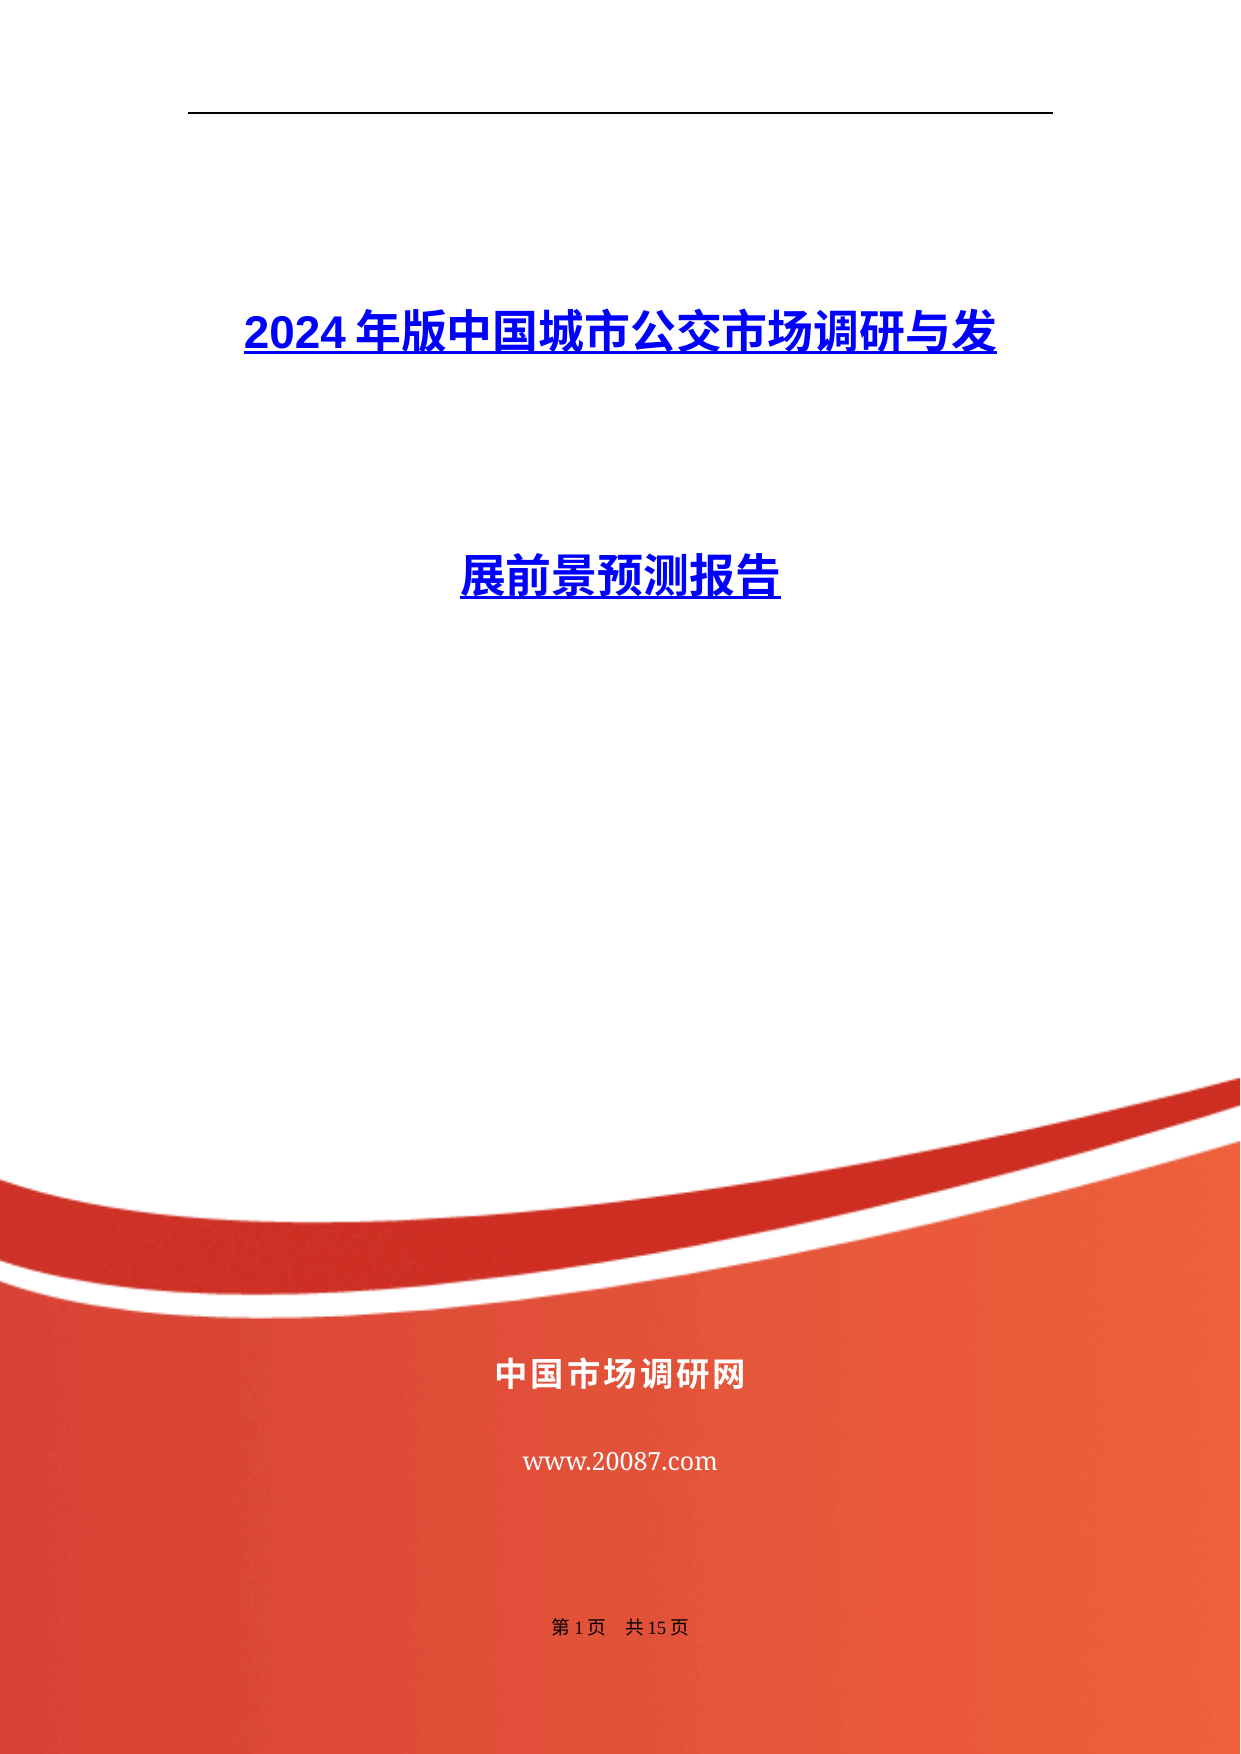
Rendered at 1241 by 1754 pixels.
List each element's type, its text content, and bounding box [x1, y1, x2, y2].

text www.20087.com [187, 1428, 1053, 1493]
table_header 2024年版中国城市公交市场调研与发展前景预测报告 [188, 207, 1053, 773]
subtitle 中国市场调研网 [187, 1339, 1053, 1404]
picture [0, 1006, 1241, 1754]
